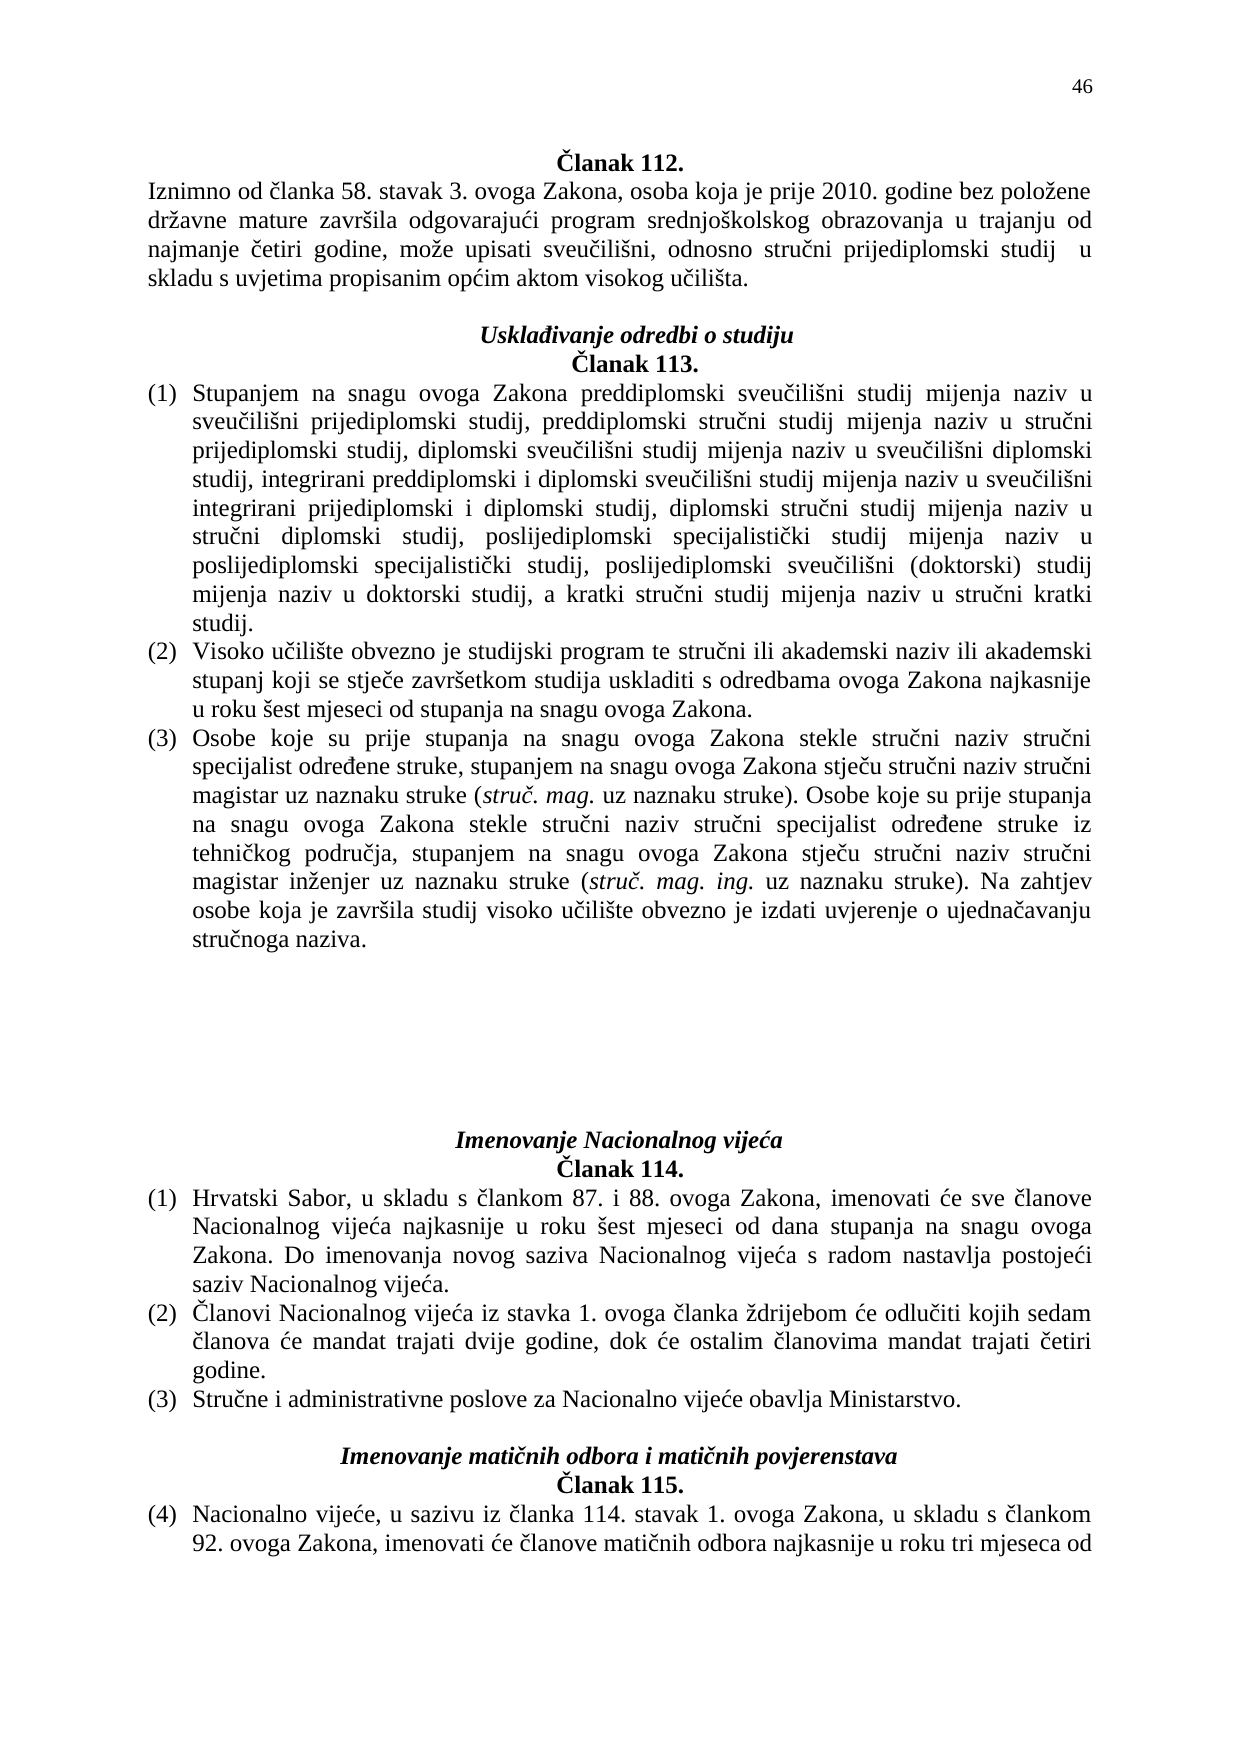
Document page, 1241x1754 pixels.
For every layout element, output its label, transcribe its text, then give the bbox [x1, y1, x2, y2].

text Iznimno od članka 58. stavak 3. ovoga Zakona, osoba koja je prije 2010. godine bez položene državne mature završila odgovarajući program srednjoškolskog obrazovanja u trajanju od najmanje četiri godine, može upisati sveučilišni, odnosno stručni prijediplomski studij u skladu s uvjetima propisanim općim aktom visokog učilišta. [148, 176, 1093, 291]
list Osobe koje su prije stupanja na snagu ovoga Zakona stekle stručni naziv stručni specijalist određene struke, stupanjem na snagu ovoga Zakona stječu stručni naziv stručni magistar uz naznaku struke (struč. mag. uz naznaku struke). Osobe koje su prije stupanja na snagu ovoga Zakona stekle stručni naziv stručni specijalist određene struke iz tehničkog područja, stupanjem na snagu ovoga Zakona stječu stručni naziv stručni magistar inženjer uz naznaku struke (struč. mag. ing. uz naznaku struke). Na zahtjev osobe koja je završila studij visoko učilište obvezno je izdati uvjerenje o ujednačavanju stručnoga naziva. [148, 723, 1093, 953]
text Članak 115. [148, 1470, 1093, 1499]
list Visoko učilište obvezno je studijski program te stručni ili akademski naziv ili akademski stupanj koji se stječe završetkom studija uskladiti s odredbama ovoga Zakona najkasnije u roku šest mjeseci od stupanja na snagu ovoga Zakona. [148, 636, 1093, 723]
list Stupanjem na snagu ovoga Zakona preddiplomski sveučilišni studij mijenja naziv u sveučilišni prijediplomski studij, preddiplomski stručni studij mijenja naziv u stručni prijediplomski studij, diplomski sveučilišni studij mijenja naziv u sveučilišni diplomski studij, integrirani preddiplomski i diplomski sveučilišni studij mijenja naziv u sveučilišni integrirani prijediplomski i diplomski studij, diplomski stručni studij mijenja naziv u stručni diplomski studij, poslijediplomski specijalistički studij mijenja naziv u poslijediplomski specijalistički studij, poslijediplomski sveučilišni (doktorski) studij mijenja naziv u doktorski studij, a kratki stručni studij mijenja naziv u stručni kratki studij. [148, 378, 1093, 636]
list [148, 1499, 1093, 1556]
text Imenovanje Nacionalnog vijeća [148, 1125, 1093, 1154]
text Usklađivanje odredbi o studiju [183, 320, 1093, 349]
text Imenovanje matičnih odbora i matičnih povjerenstava [148, 1441, 1093, 1470]
list Hrvatski Sabor, u skladu s člankom 87. i 88. ovoga Zakona, imenovati će sve članove Nacionalnog vijeća najkasnije u roku šest mjeseci od dana stupanja na snagu ovoga Zakona. Do imenovanja novog saziva Nacionalnog vijeća s radom nastavlja postojeći saziv Nacionalnog vijeća. [148, 1183, 1093, 1298]
text Članak 112. [148, 148, 1093, 176]
list Stručne i administrativne poslove za Nacionalno vijeće obavlja Ministarstvo. [148, 1384, 1093, 1413]
text Članak 114. [148, 1154, 1093, 1183]
list Članovi Nacionalnog vijeća iz stavka 1. ovoga članka ždrijebom će odlučiti kojih sedam članova će mandat trajati dvije godine, dok će ostalim članovima mandat trajati četiri godine. [148, 1298, 1093, 1384]
text Članak 113. [177, 349, 1093, 378]
